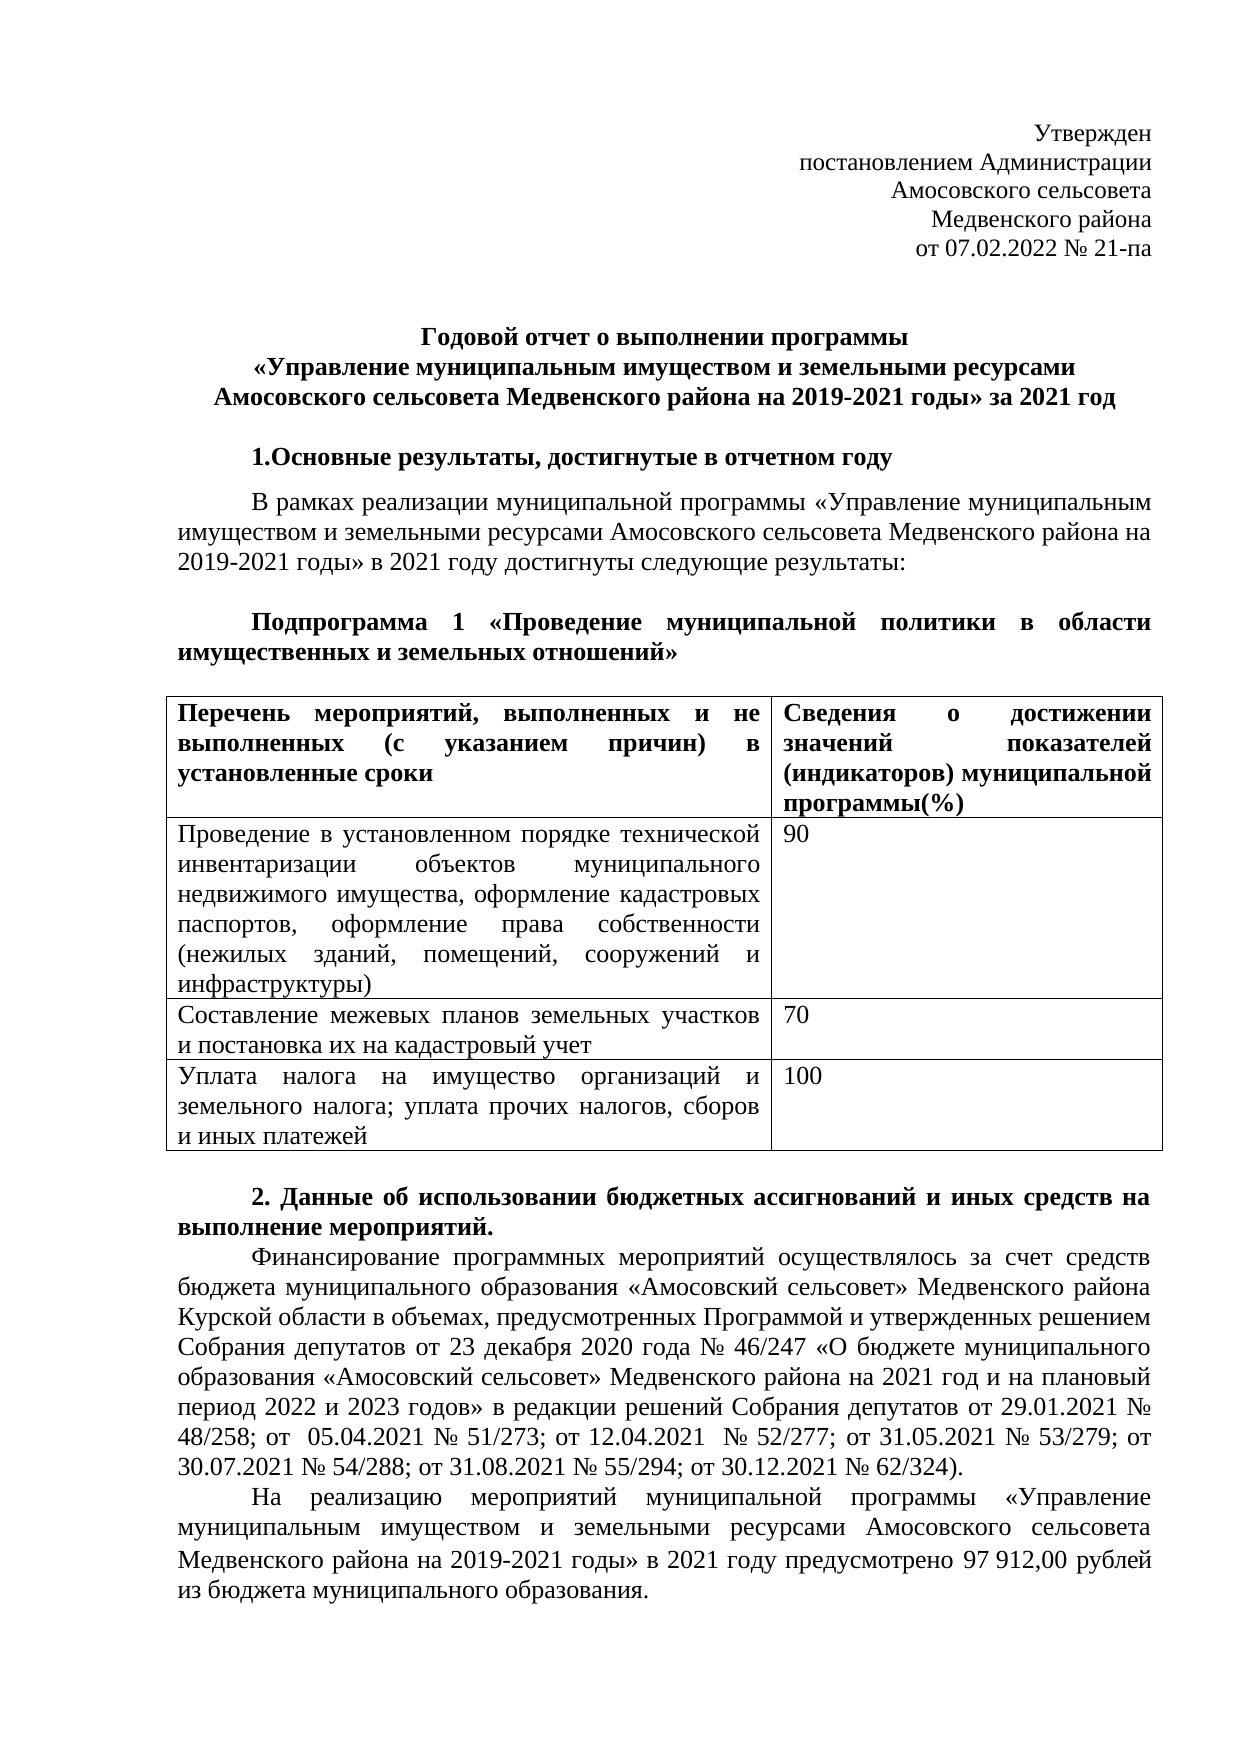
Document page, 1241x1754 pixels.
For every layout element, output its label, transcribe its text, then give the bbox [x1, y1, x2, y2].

table_cell Составление межевых планов земельных участков и постановка их на кадастровый учет [167, 999, 771, 1059]
subtitle Утвержден [177, 118, 1152, 147]
text Годовой отчет о выполнении программы [177, 321, 1152, 351]
text В рамках реализации муниципальной программы «Управление муниципальным имуществом и земельными ресурсами Амосовского сельсовета Медвенского района на 2019-2021 годы» в 2021 году достигнуты следующие результаты: [177, 486, 1152, 576]
text 1.Основные результаты, достигнутые в отчетном году [177, 441, 1152, 471]
table_cell Проведение в установленном порядке технической инвентаризации объектов муниципального недвижимого имущества, оформление кадастровых паспортов, оформление права собственности (нежилых зданий, помещений, сооружений и инфраструктуры) [167, 818, 771, 998]
table_header Сведения о достижении значений показателей (индикаторов) муниципальной программы(%) [772, 697, 1162, 817]
subtitle Медвенского района [177, 204, 1152, 233]
table_cell 70 [772, 999, 1162, 1059]
text Подпрограмма 1 «Проведение муниципальной политики в области имущественных и земельных отношений» [177, 606, 1152, 666]
table_header Перечень мероприятий, выполненных и не выполненных (с указанием причин) в установленные сроки [167, 697, 771, 817]
table_cell 90 [772, 818, 1162, 998]
table_cell Уплата налога на имущество организаций и земельного налога; уплата прочих налогов, сборов и иных платежей [167, 1060, 771, 1150]
text Финансирование программных мероприятий осуществлялось за счет средств бюджета муниципального образования «Амосовский сельсовет» Медвенского района Курской области в объемах, предусмотренных Программой и утвержденных решением Собрания депутатов от 23 декабря 2020 года № 46/247 «О бюджете муниципального образования «Амосовский сельсовет» Медвенского района на 2021 год и на плановый период 2022 и 2023 годов» в редакции решений Собрания депутатов от 29.01.2021 № 48/258; от 05.04.2021 № 51/273; от 12.04.2021 № 52/277; от 31.05.2021 № 53/279; от 30.07.2021 № 54/288; от 31.08.2021 № 55/294; от 30.12.2021 № 62/324). [177, 1241, 1152, 1481]
subtitle постановлением Администрации [177, 147, 1152, 176]
table_cell 100 [772, 1060, 1162, 1150]
subtitle Амосовского сельсовета [177, 176, 1152, 204]
text 2. Данные об использовании бюджетных ассигнований и иных средств на выполнение мероприятий. [177, 1181, 1152, 1241]
title На реализацию мероприятий муниципальной программы «Управление муниципальным имуществом и земельными ресурсами Амосовского сельсовета Медвенского района на 2019-2021 годы» в 2021 году предусмотрено 97 912,00 рублей из бюджета муниципального образования. [177, 1481, 1152, 1604]
text «Управление муниципальным имуществом и земельными ресурсами Амосовского сельсовета Медвенского района на 2019-2021 годы» за 2021 год [177, 351, 1152, 411]
subtitle от 07.02.2022 № 21-па [177, 233, 1152, 262]
